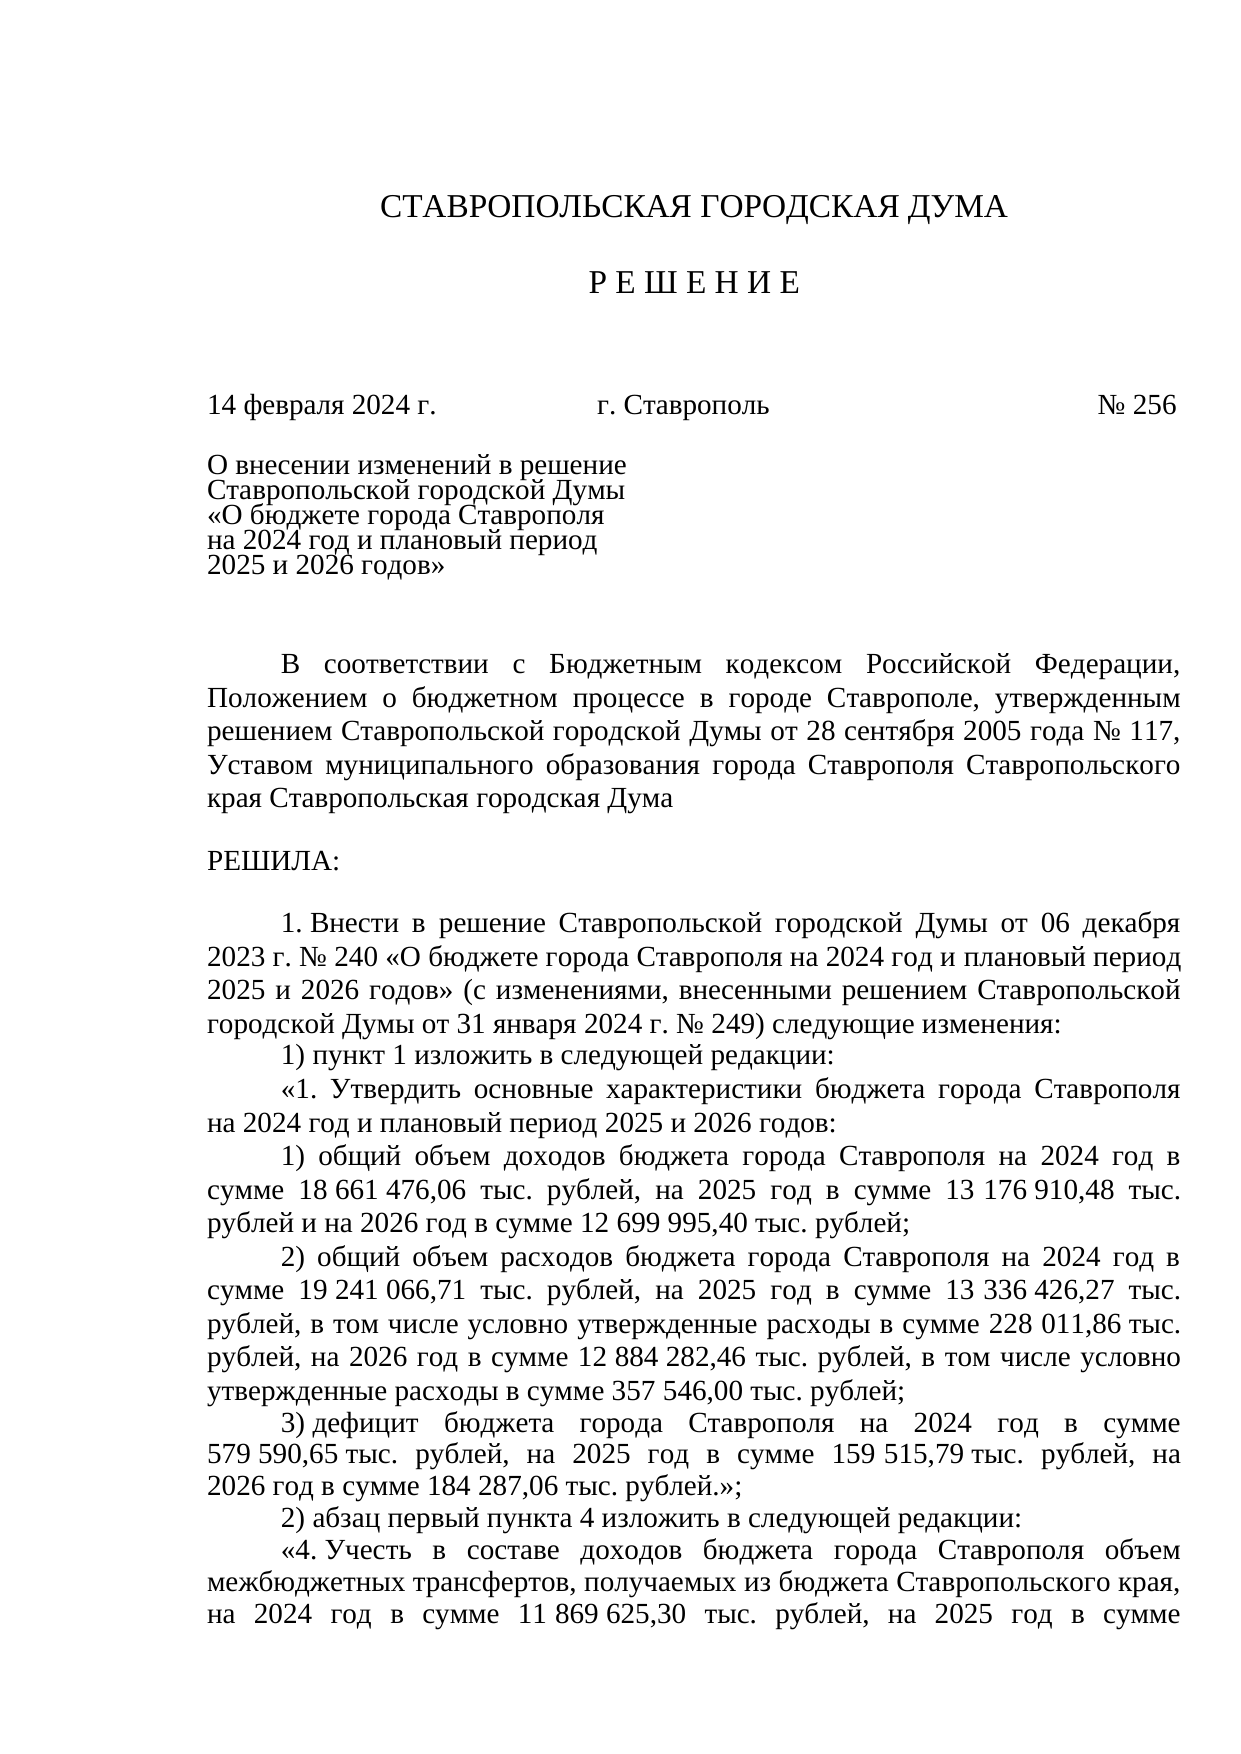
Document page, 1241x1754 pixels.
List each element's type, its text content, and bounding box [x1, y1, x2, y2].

text 2) абзац первый пункта 4 изложить в следующей редакции: [207, 1502, 1181, 1534]
text 1) общий объем доходов бюджета города Ставрополя на 2024 год в сумме 18 661 476,06 тыс. рублей, на 2025 год в сумме 13 176 910,48 тыс. рублей и на 2026 год в сумме 12 699 995,40 тыс. рублей; [207, 1138, 1181, 1239]
text «1. Утвердить основные характеристики бюджета города Ставрополя на 2024 год и плановый период 2025 и 2026 годов: [207, 1071, 1181, 1138]
text Ставропольской городской Думы [207, 479, 1181, 504]
text на 2024 год и плановый период [207, 529, 1181, 554]
text Р Е Ш Е Н И Е [207, 263, 1181, 301]
text 1. Внести в решение Ставропольской городской Думы от 06 декабря 2023 г. № 240 «О бюджете города Ставрополя на 2024 год и плановый период 2025 и 2026 годов» (с изменениями, внесенными решением Ставропольской городской Думы от 31 января 2024 г. № 249) следующие изменения: [207, 905, 1181, 1039]
text 1) пункт 1 изложить в следующей редакции: [207, 1039, 1181, 1071]
text «О бюджете города Ставрополя [207, 504, 1181, 529]
text 2025 и 2026 годов» [207, 554, 1181, 579]
text В соответствии с Бюджетным кодексом Российской Федерации, Положением о бюджетном процессе в городе Ставрополе, утвержденным решением Ставропольской городской Думы от 28 сентября 2005 года № 117, Уставом муниципального образования города Ставрополя Ставропольского края Ставропольская городская Дума [207, 646, 1181, 814]
text РЕШИЛА: [207, 843, 1181, 876]
text О внесении изменений в решение [207, 454, 1181, 479]
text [207, 1534, 1181, 1629]
text 3) дефицит бюджета города Ставрополя на 2024 год в сумме 579 590,65 тыс. рублей, на 2025 год в сумме 159 515,79 тыс. рублей, на 2026 год в сумме 184 287,06 тыс. рублей.»; [207, 1407, 1181, 1502]
text СТАВРОПОЛЬСКАЯ ГОРОДСКАЯ ДУМА [207, 186, 1181, 224]
text 2) общий объем расходов бюджета города Ставрополя на 2024 год в сумме 19 241 066,71 тыс. рублей, на 2025 год в сумме 13 336 426,27 тыс. рублей, в том числе условно утвержденные расходы в сумме 228 011,86 тыс. рублей, на 2026 год в сумме 12 884 282,46 тыс. рублей, в том числе условно утвержденные расходы в сумме 357 546,00 тыс. рублей; [207, 1239, 1181, 1407]
text 14 февраля 2024 г. г. Ставрополь № 256 [207, 387, 1181, 421]
